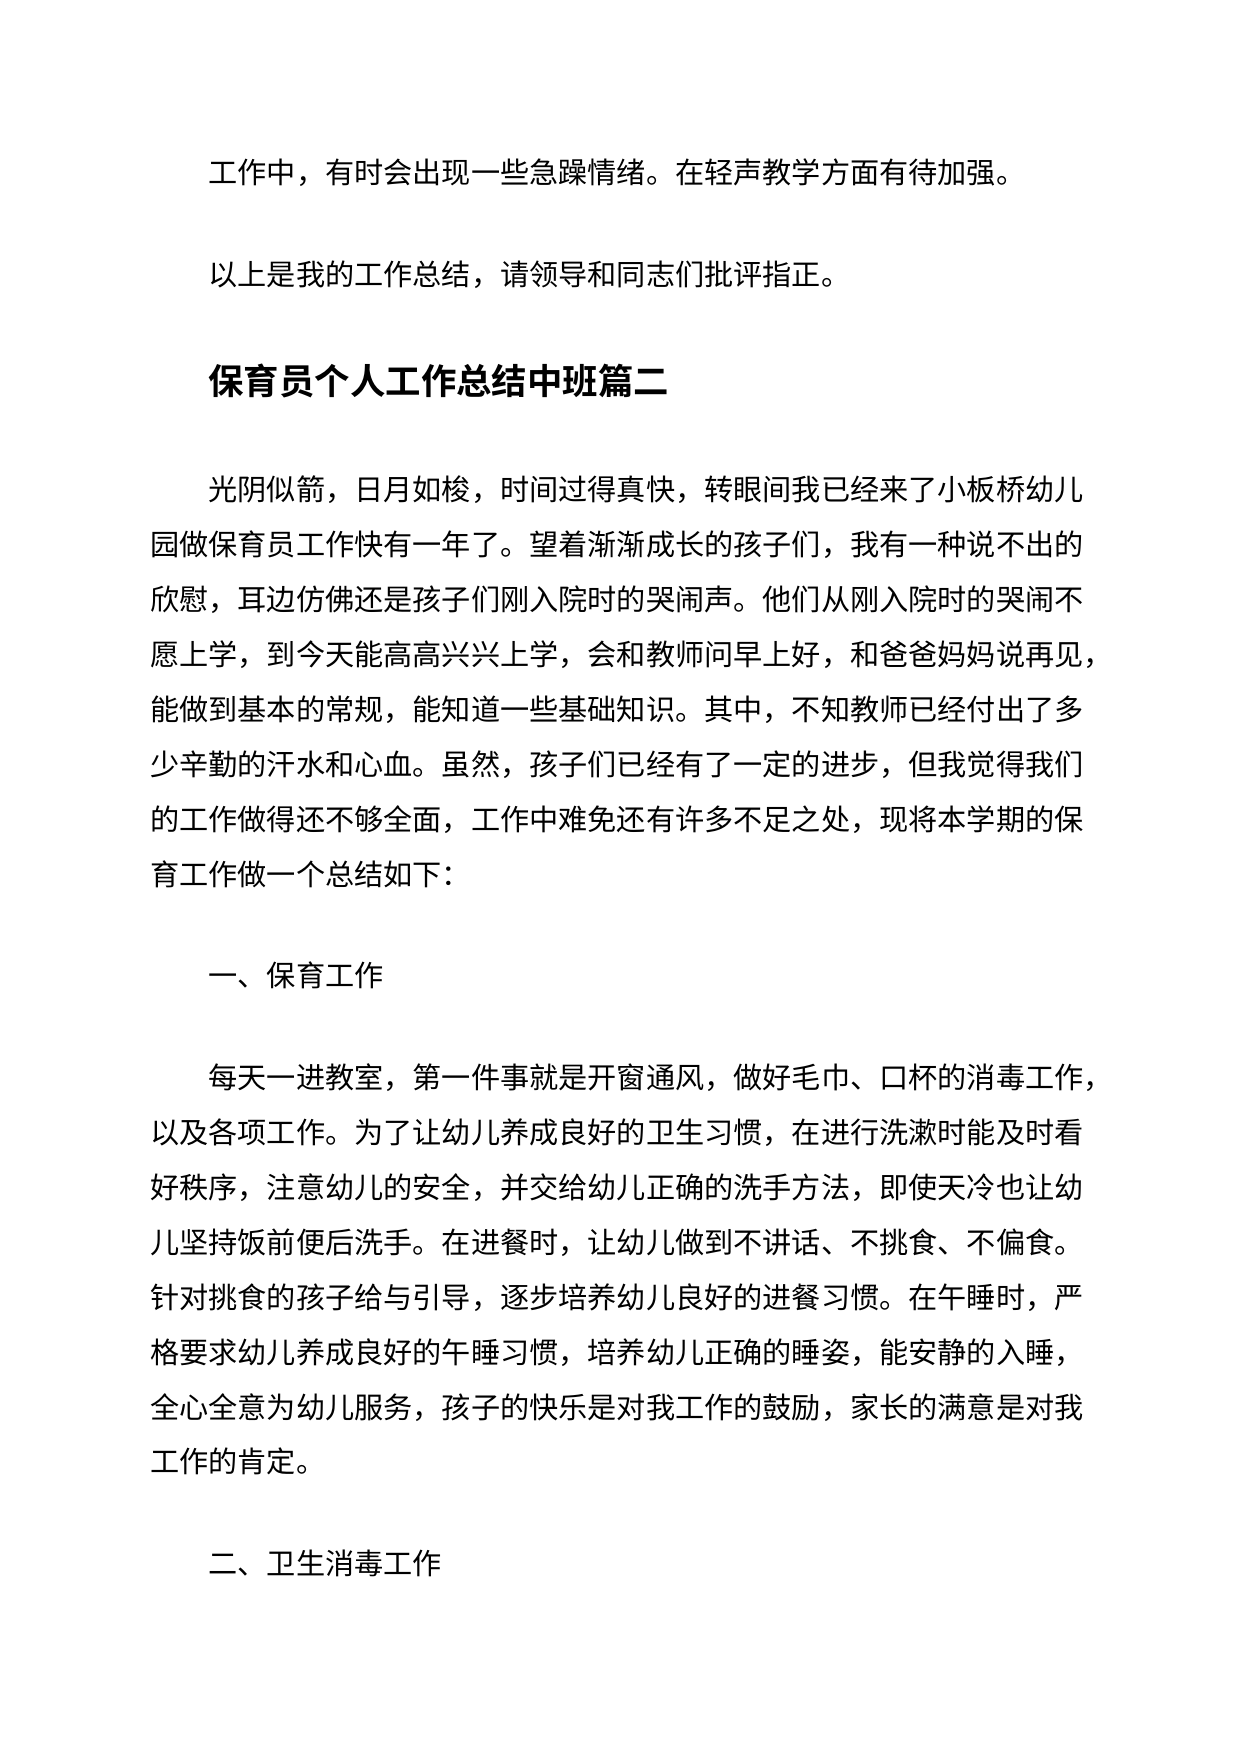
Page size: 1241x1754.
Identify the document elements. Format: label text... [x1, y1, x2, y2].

text 每天一进教室，第一件事就是开窗通风，做好毛巾、口杯的消毒工作，以及各项工作。为了让幼儿养成良好的卫生习惯，在进行洗漱时能及时看好秩序，注意幼儿的安全，并交给幼儿正确的洗手方法，即使天冷也让幼儿坚持饭前便后洗手。在进餐时，让幼儿做到不讲话、不挑食、不偏食。针对挑食的孩子给与引导，逐步培养幼儿良好的进餐习惯。在午睡时，严格要求幼儿养成良好的午睡习惯，培养幼儿正确的睡姿，能安静的入睡，全心全意为幼儿服务，孩子的快乐是对我工作的鼓励，家长的满意是对我工作的肯定。 [150, 1055, 1090, 1481]
text 光阴似箭，日月如梭，时间过得真快，转眼间我已经来了小板桥幼儿园做保育员工作快有一年了。望着渐渐成长的孩子们，我有一种说不出的欣慰，耳边仿佛还是孩子们刚入院时的哭闹声。他们从刚入院时的哭闹不愿上学，到今天能高高兴兴上学，会和教师问早上好，和爸爸妈妈说再见，能做到基本的常规，能知道一些基础知识。其中，不知教师已经付出了多少辛勤的汗水和心血。虽然，孩子们已经有了一定的进步，但我觉得我们的工作做得还不够全面，工作中难免还有许多不足之处，现将本学期的保育工作做一个总结如下： [150, 467, 1090, 893]
text 以上是我的工作总结，请领导和同志们批评指正。 [150, 252, 1090, 294]
text 一、保育工作 [150, 953, 1090, 995]
text 二、卫生消毒工作 [150, 1541, 1090, 1583]
text 工作中，有时会出现一些急躁情绪。在轻声教学方面有待加强。 [150, 150, 1090, 192]
text 保育员个人工作总结中班篇二 [150, 353, 1090, 405]
